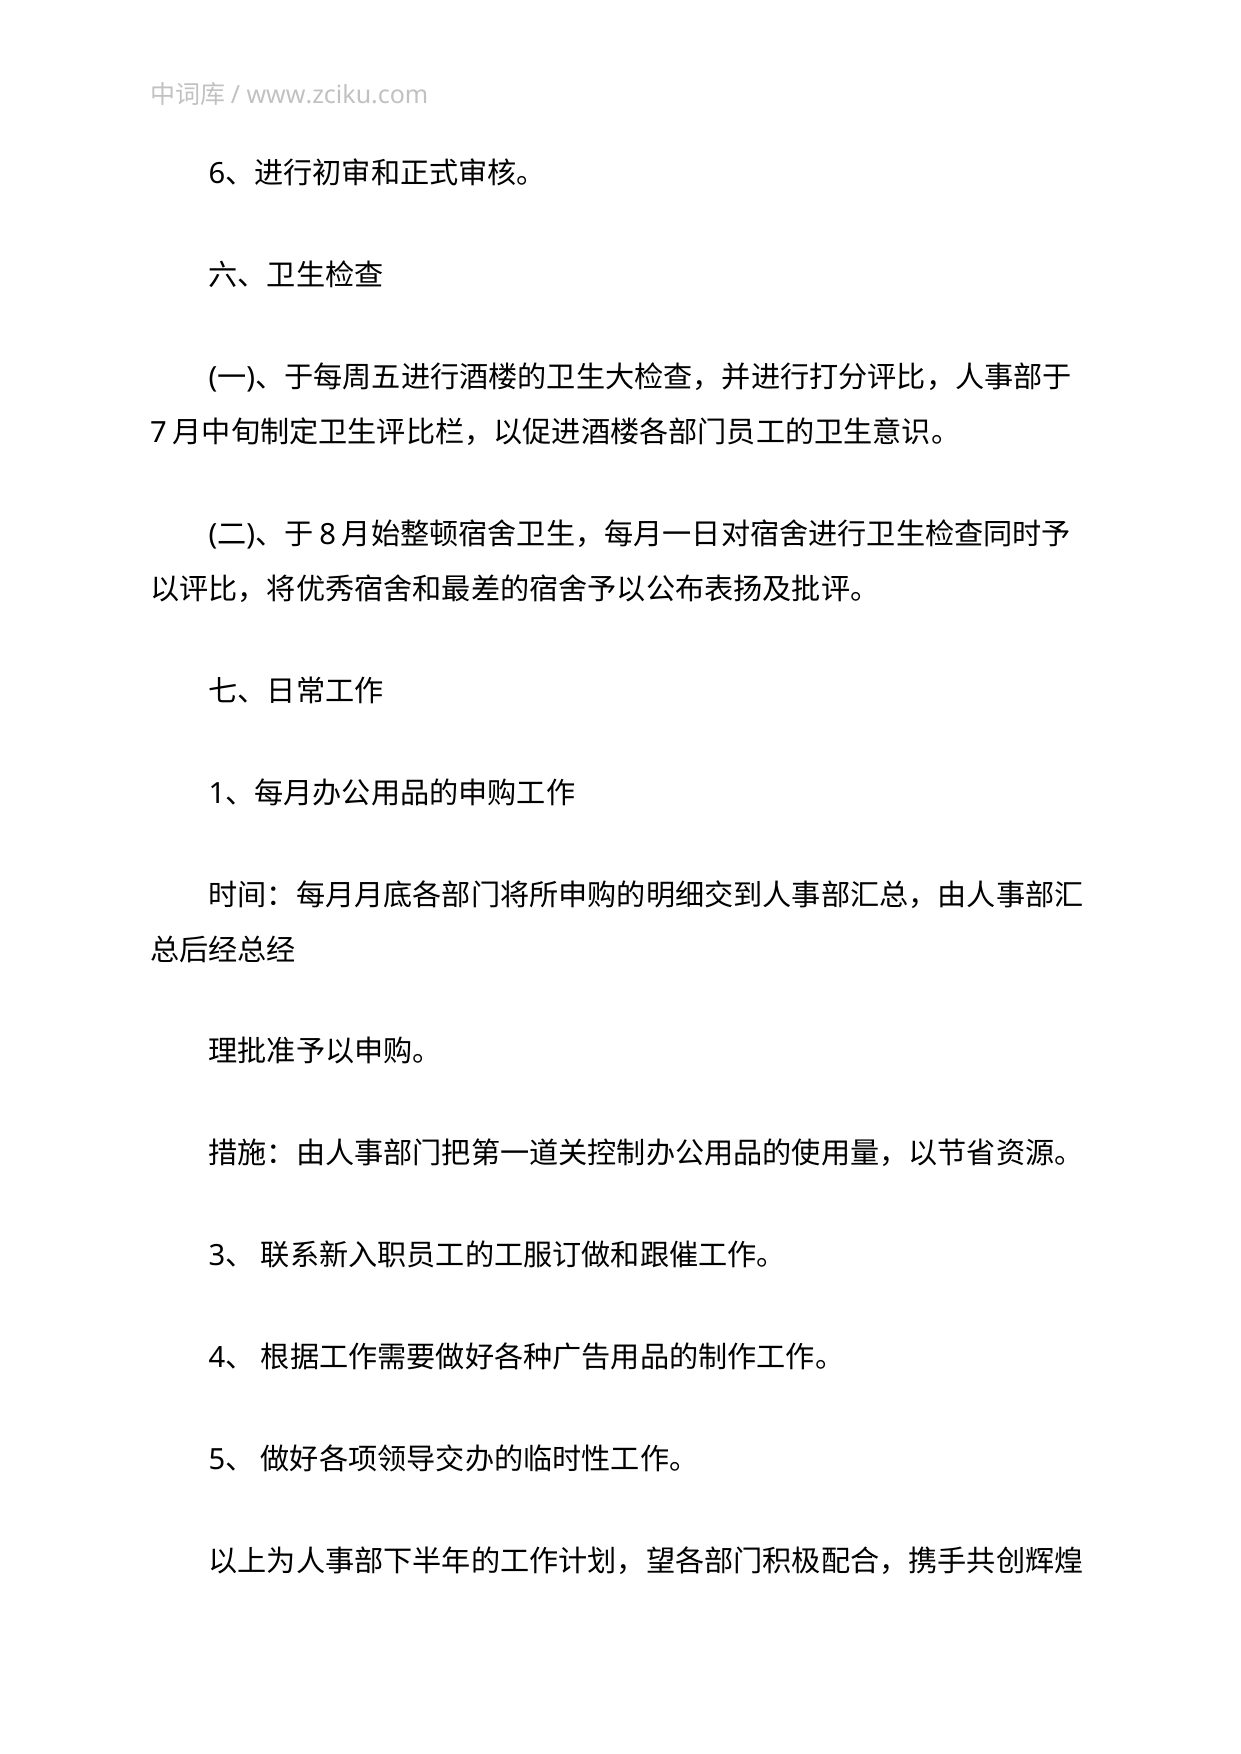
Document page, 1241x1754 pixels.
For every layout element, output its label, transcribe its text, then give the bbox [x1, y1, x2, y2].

text 措施：由人事部门把第一道关控制办公用品的使用量，以节省资源。 [150, 1130, 1090, 1172]
text 七、日常工作 [150, 667, 1090, 710]
text 1、每月办公用品的申购工作 [150, 769, 1090, 812]
text (一)、于每周五进行酒楼的卫生大检查，并进行打分评比，人事部于7月中旬制定卫生评比栏，以促进酒楼各部门员工的卫生意识。 [150, 354, 1090, 451]
text 6、进行初审和正式审核。 [150, 150, 1090, 192]
text 4、 根据工作需要做好各种广告用品的制作工作。 [150, 1333, 1090, 1376]
text (二)、于8月始整顿宿舍卫生，每月一日对宿舍进行卫生检查同时予以评比，将优秀宿舍和最差的宿舍予以公布表扬及批评。 [150, 511, 1090, 608]
text 六、卫生检查 [150, 252, 1090, 294]
text 3、 联系新入职员工的工服订做和跟催工作。 [150, 1231, 1090, 1274]
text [150, 1537, 1090, 1580]
text 时间：每月月底各部门将所申购的明细交到人事部汇总，由人事部汇总后经总经 [150, 871, 1090, 968]
text 理批准予以申购。 [150, 1028, 1090, 1070]
text 5、 做好各项领导交办的临时性工作。 [150, 1435, 1090, 1478]
